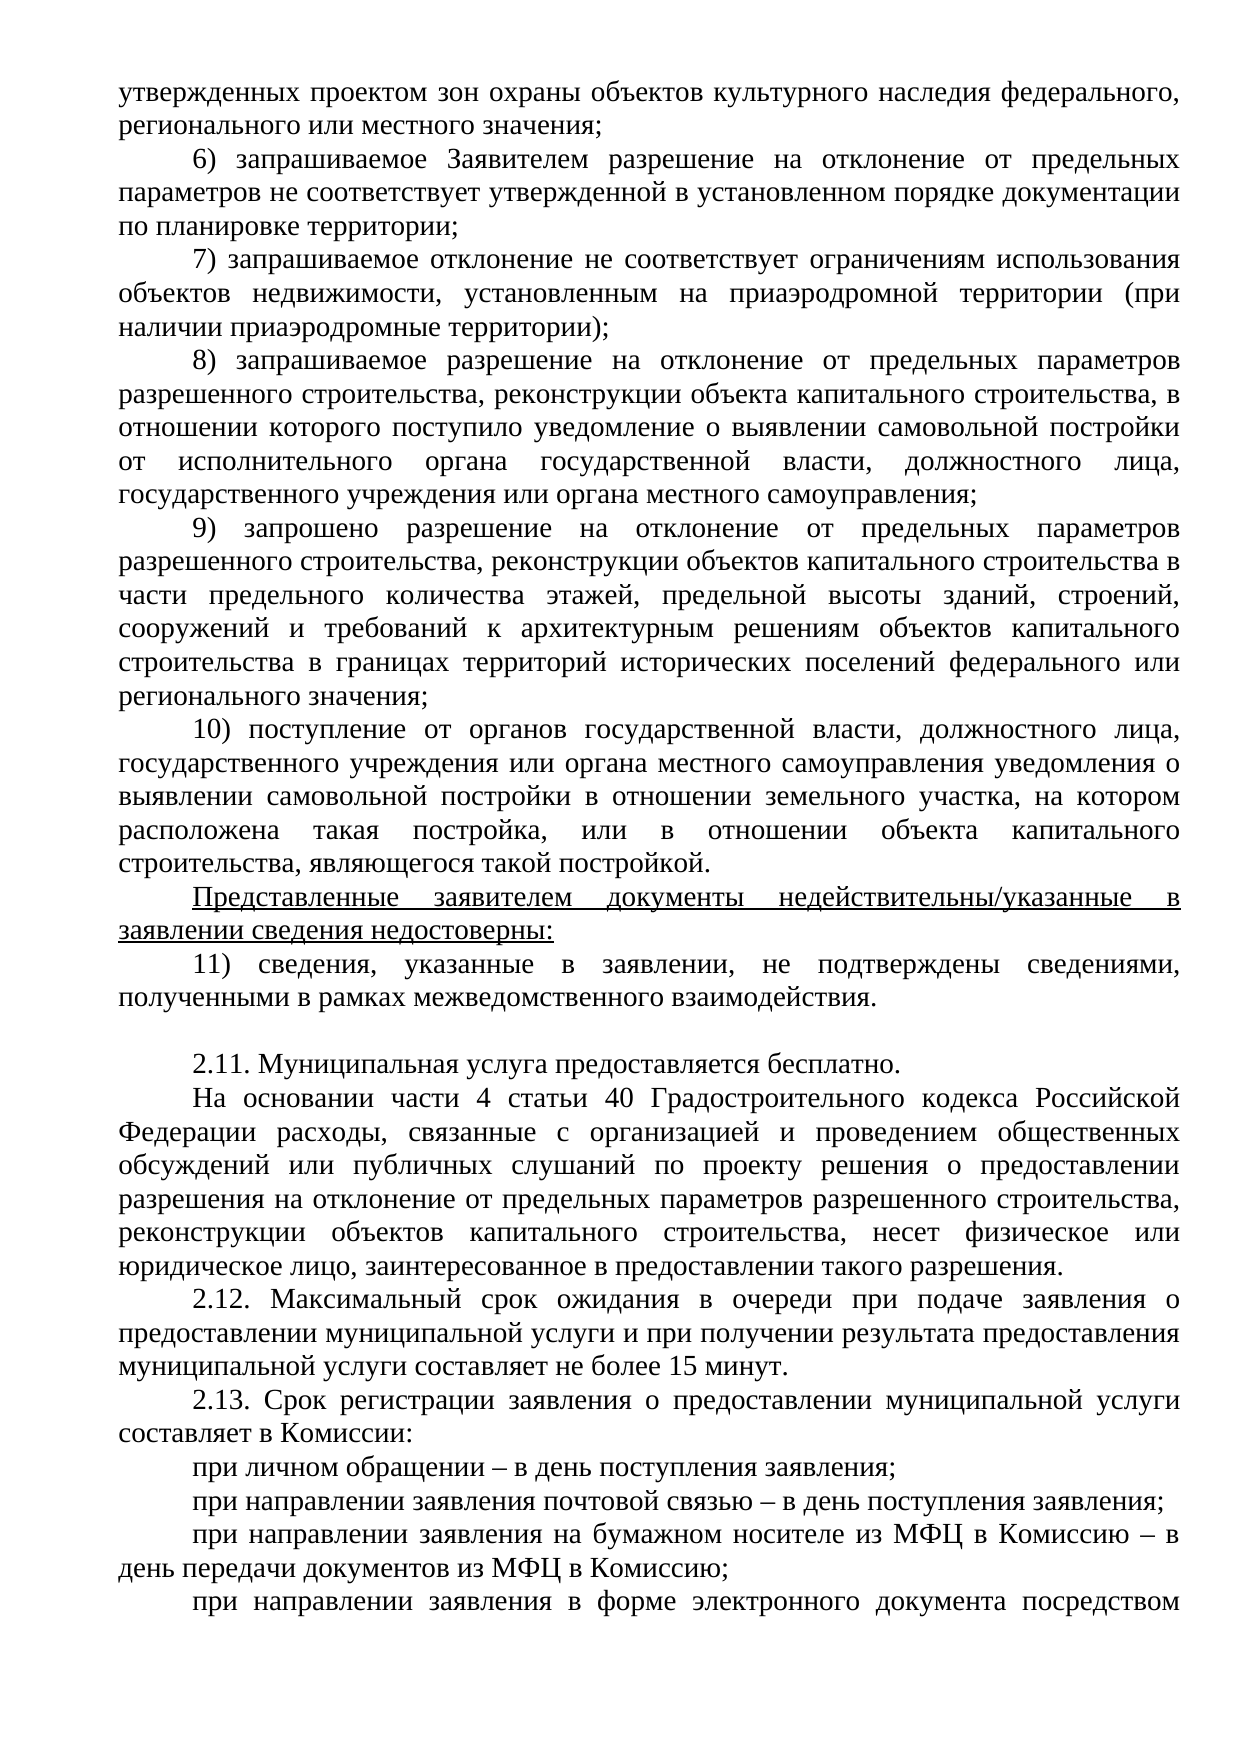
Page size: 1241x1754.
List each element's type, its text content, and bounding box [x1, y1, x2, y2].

text при направлении заявления на бумажном носителе из МФЦ в Комиссию – в день передачи документов из МФЦ в Комиссию; [118, 1516, 1181, 1583]
text На основании части 4 статьи 40 Градостроительного кодекса Российской Федерации расходы, связанные с организацией и проведением общественных обсуждений или публичных слушаний по проекту решения о предоставлении разрешения на отклонение от предельных параметров разрешенного строительства, реконструкции объектов капитального строительства, несет физическое или юридическое лицо, заинтересованное в предоставлении такого разрешения. [118, 1080, 1181, 1281]
text 9) запрошено разрешение на отклонение от предельных параметров разрешенного строительства, реконструкции объектов капитального строительства в части предельного количества этажей, предельной высоты зданий, строений, сооружений и требований к архитектурным решениям объектов капитального строительства в границах территорий исторических поселений федерального или регионального значения; [118, 510, 1181, 711]
text 8) запрашиваемое разрешение на отклонение от предельных параметров разрешенного строительства, реконструкции объекта капитального строительства, в отношении которого поступило уведомление о выявлении самовольной постройки от исполнительного органа государственной власти, должностного лица, государственного учреждения или органа местного самоуправления; [118, 342, 1181, 510]
text 6) запрашиваемое Заявителем разрешение на отклонение от предельных параметров не соответствует утвержденной в установленном порядке документации по планировке территории; [118, 141, 1181, 242]
text Представленные заявителем документы недействительны/указанные в заявлении сведения недостоверны: [118, 879, 1181, 946]
text 2.12. Максимальный срок ожидания в очереди при подаче заявления о предоставлении муниципальной услуги и при получении результата предоставления муниципальной услуги составляет не более 15 минут. [118, 1281, 1181, 1382]
text 10) поступление от органов государственной власти, должностного лица, государственного учреждения или органа местного самоуправления уведомления о выявлении самовольной постройки в отношении земельного участка, на котором расположена такая постройка, или в отношении объекта капитального строительства, являющегося такой постройкой. [118, 711, 1181, 879]
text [118, 74, 1181, 141]
text 11) сведения, указанные в заявлении, не подтверждены сведениями, полученными в рамках межведомственного взаимодействия. [118, 946, 1181, 1013]
text при направлении заявления почтовой связью – в день поступления заявления; [118, 1483, 1181, 1516]
text при личном обращении – в день поступления заявления; [118, 1449, 1181, 1483]
text 7) запрашиваемое отклонение не соответствует ограничениям использования объектов недвижимости, установленным на приаэродромной территории (при наличии приаэродромные территории); [118, 242, 1181, 342]
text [118, 1583, 1181, 1617]
text 2.13. Срок регистрации заявления о предоставлении муниципальной услуги составляет в Комиссии: [118, 1382, 1181, 1449]
text 2.11. Муниципальная услуга предоставляется бесплатно. [118, 1047, 1181, 1080]
